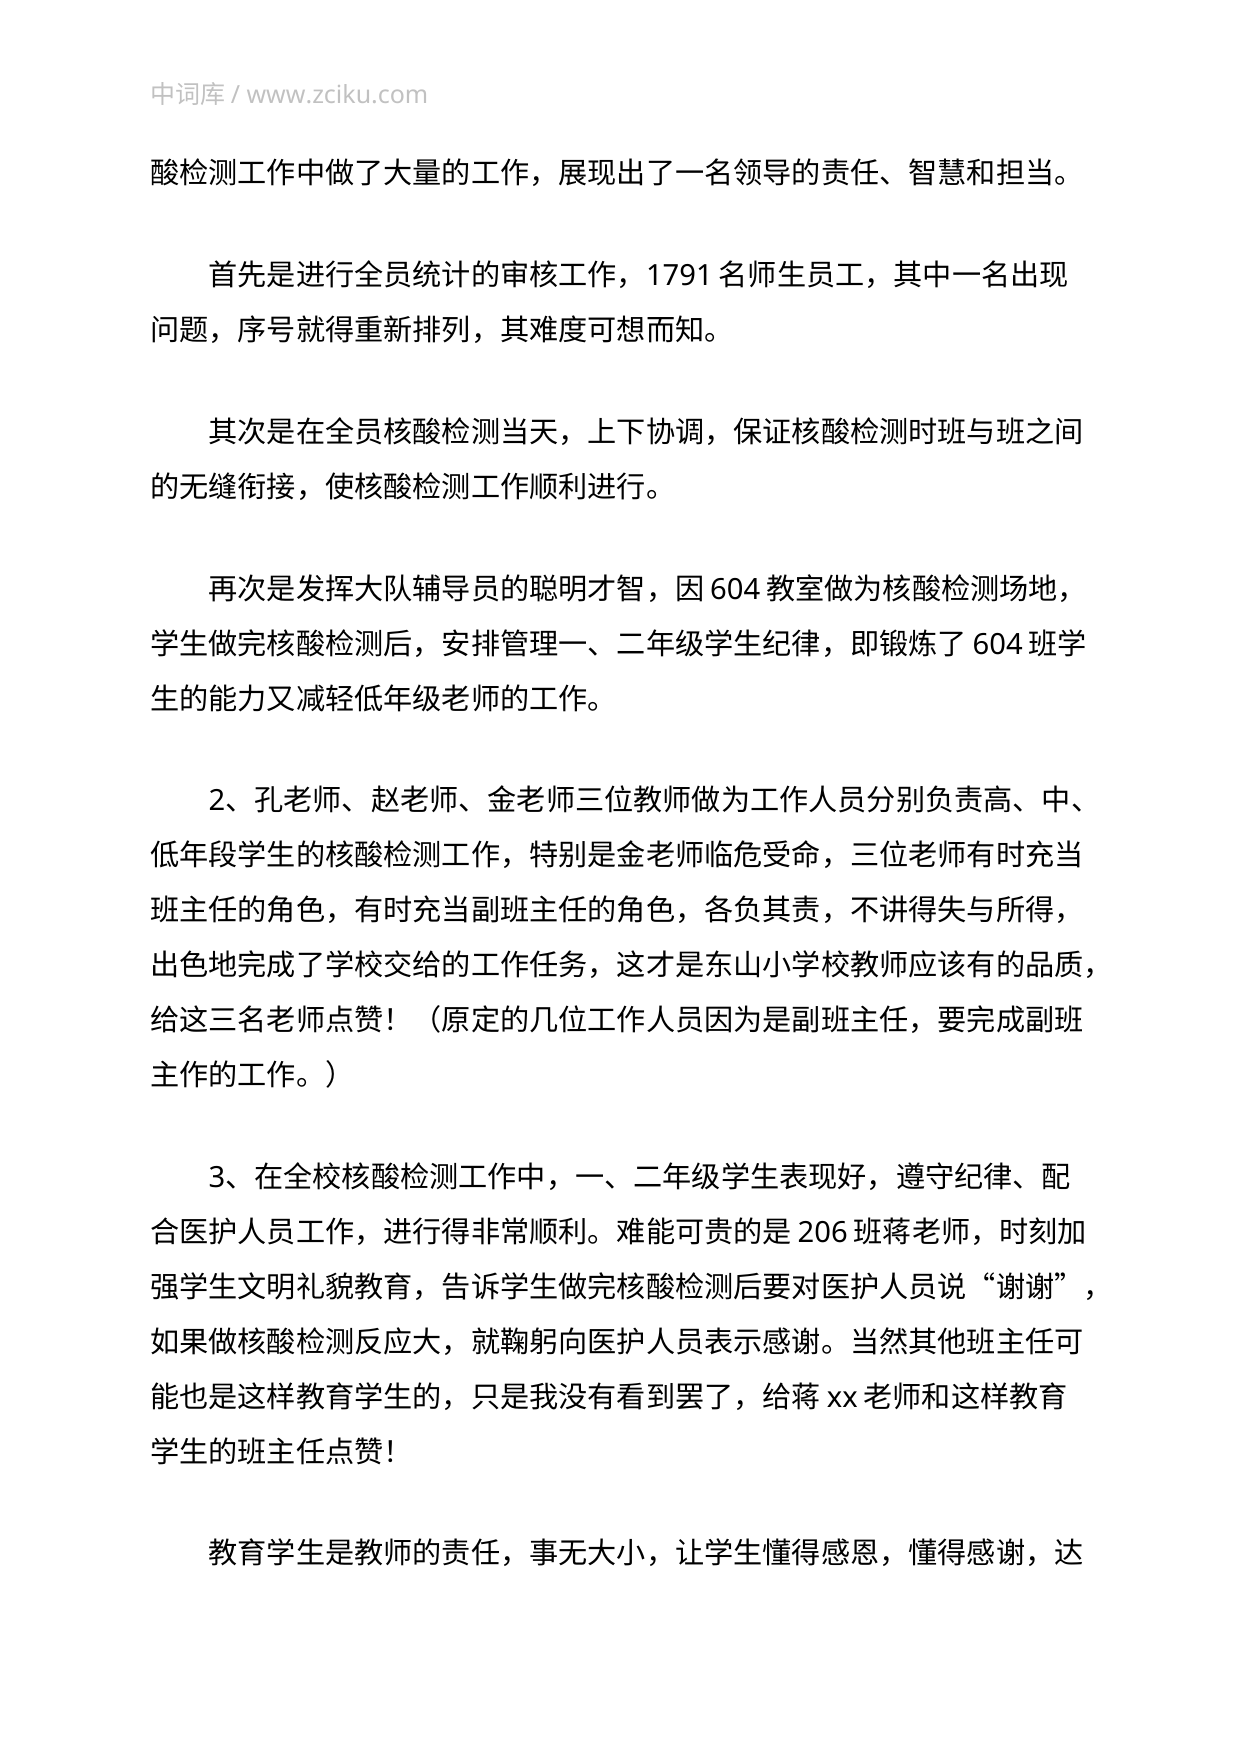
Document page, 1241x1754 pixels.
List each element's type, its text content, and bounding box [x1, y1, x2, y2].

text 首先是进行全员统计的审核工作，1791名师生员工，其中一名出现问题，序号就得重新排列，其难度可想而知。 [150, 252, 1090, 349]
text 2、孔老师、赵老师、金老师三位教师做为工作人员分别负责高、中、低年段学生的核酸检测工作，特别是金老师临危受命，三位老师有时充当班主任的角色，有时充当副班主任的角色，各负其责，不讲得失与所得，出色地完成了学校交给的工作任务，这才是东山小学校教师应该有的品质，给这三名老师点赞！（原定的几位工作人员因为是副班主任，要完成副班主作的工作。） [150, 777, 1090, 1094]
text 再次是发挥大队辅导员的聪明才智，因604教室做为核酸检测场地，学生做完核酸检测后，安排管理一、二年级学生纪律，即锻炼了604班学生的能力又减轻低年级老师的工作。 [150, 565, 1090, 717]
text 其次是在全员核酸检测当天，上下协调，保证核酸检测时班与班之间的无缝衔接，使核酸检测工作顺利进行。 [150, 408, 1090, 506]
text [150, 1530, 1090, 1572]
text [150, 150, 1090, 192]
text 3、在全校核酸检测工作中，一、二年级学生表现好，遵守纪律、配合医护人员工作，进行得非常顺利。难能可贵的是206班蒋老师，时刻加强学生文明礼貌教育，告诉学生做完核酸检测后要对医护人员说“谢谢”，如果做核酸检测反应大，就鞠躬向医护人员表示感谢。当然其他班主任可能也是这样教育学生的，只是我没有看到罢了，给蒋xx老师和这样教育学生的班主任点赞！ [150, 1153, 1090, 1470]
